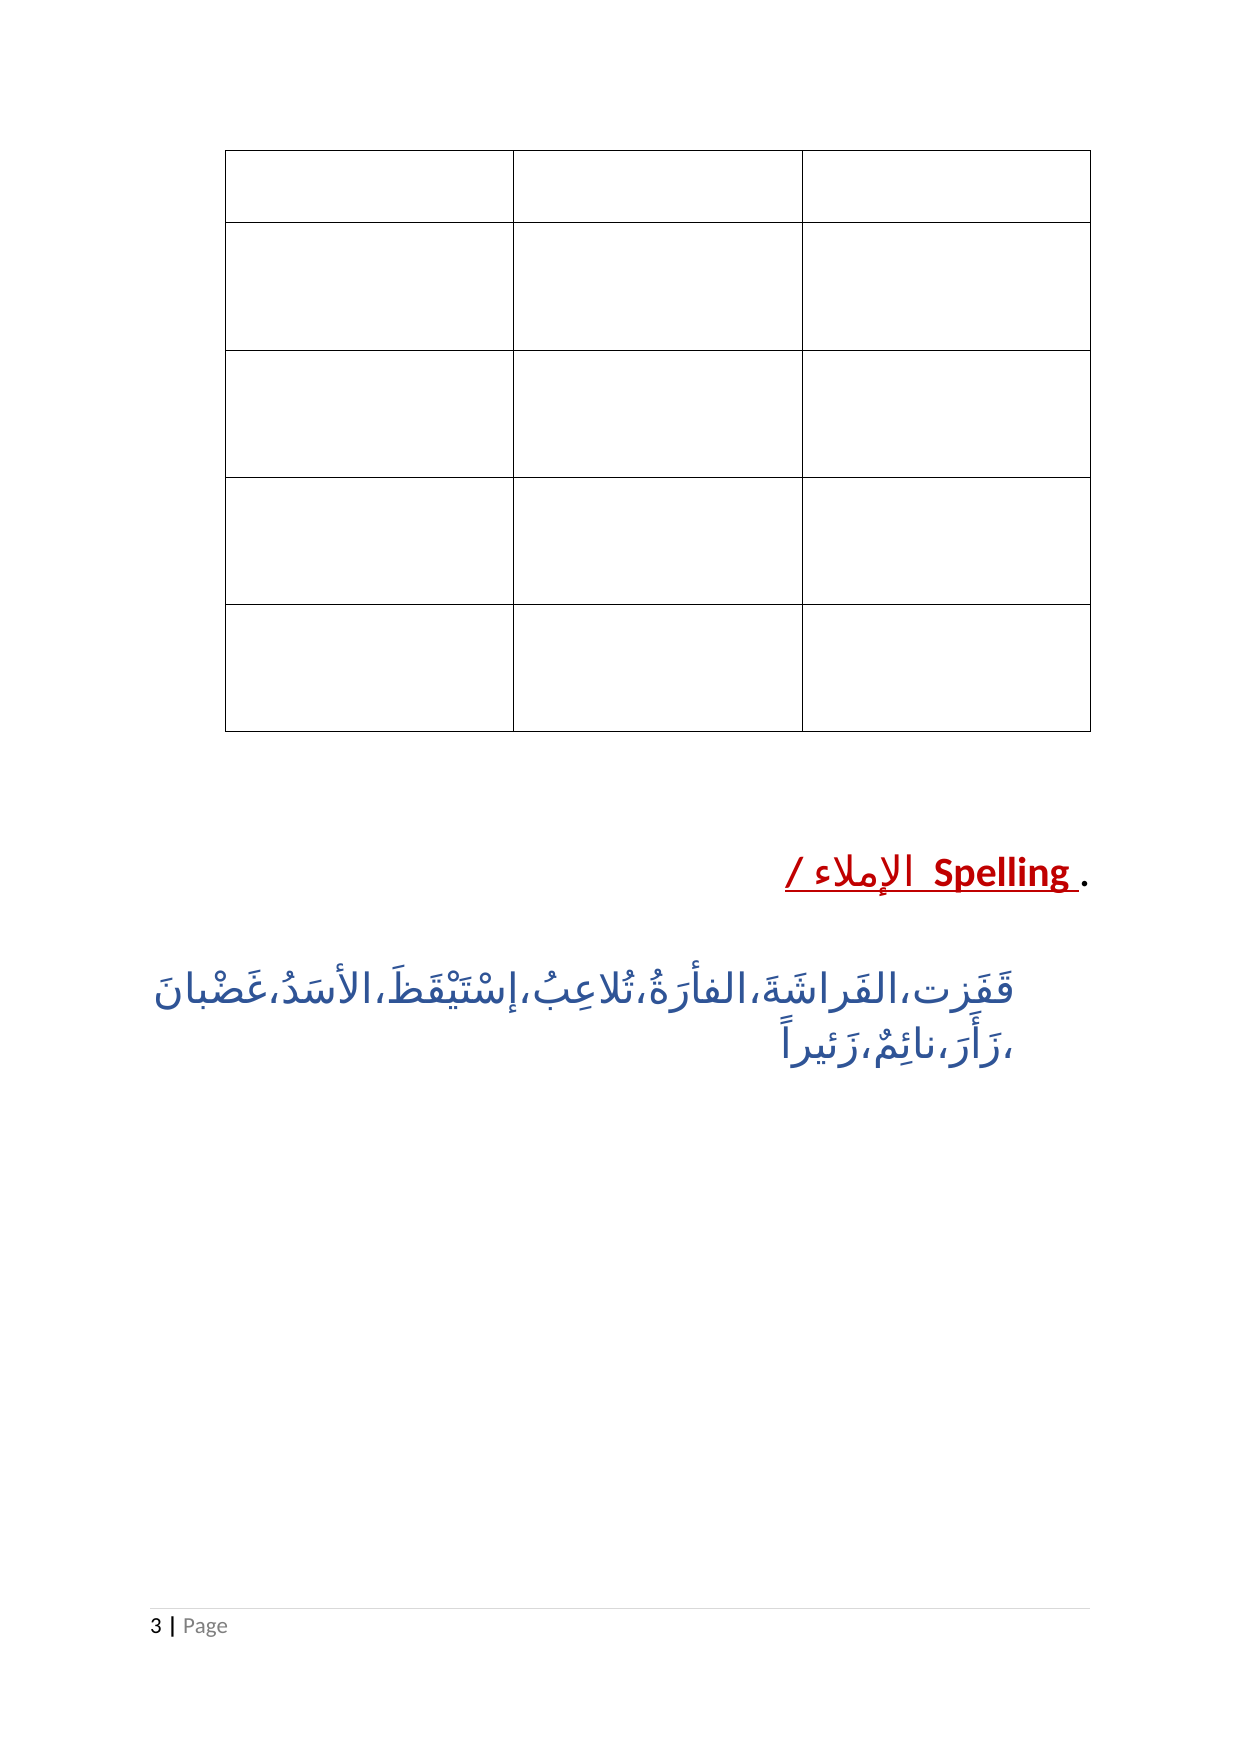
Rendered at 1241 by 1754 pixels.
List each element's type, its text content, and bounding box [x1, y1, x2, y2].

table_cell [514, 351, 802, 477]
table_cell [803, 223, 1090, 349]
table_cell [803, 151, 1090, 222]
table_cell [226, 605, 513, 731]
table_cell [226, 151, 513, 222]
table_cell [803, 478, 1090, 604]
table_cell [226, 478, 513, 604]
text قَفَزت،الفَراشَةَ،الفأرَةُ،تُلاعِبُ،إسْتَيْقَظَ،الأسَدُ،غَضْبانَ،زَأَرَ،نائِمٌ،زَئيراً [150, 963, 1015, 1069]
table_cell [514, 478, 802, 604]
table_cell [514, 223, 802, 349]
table_cell [514, 605, 802, 731]
text / الإملاء Spelling . [225, 842, 1090, 898]
table_cell [514, 151, 802, 222]
table_cell [803, 351, 1090, 477]
table_cell [226, 351, 513, 477]
table_cell [226, 223, 513, 349]
table_cell [803, 605, 1090, 731]
